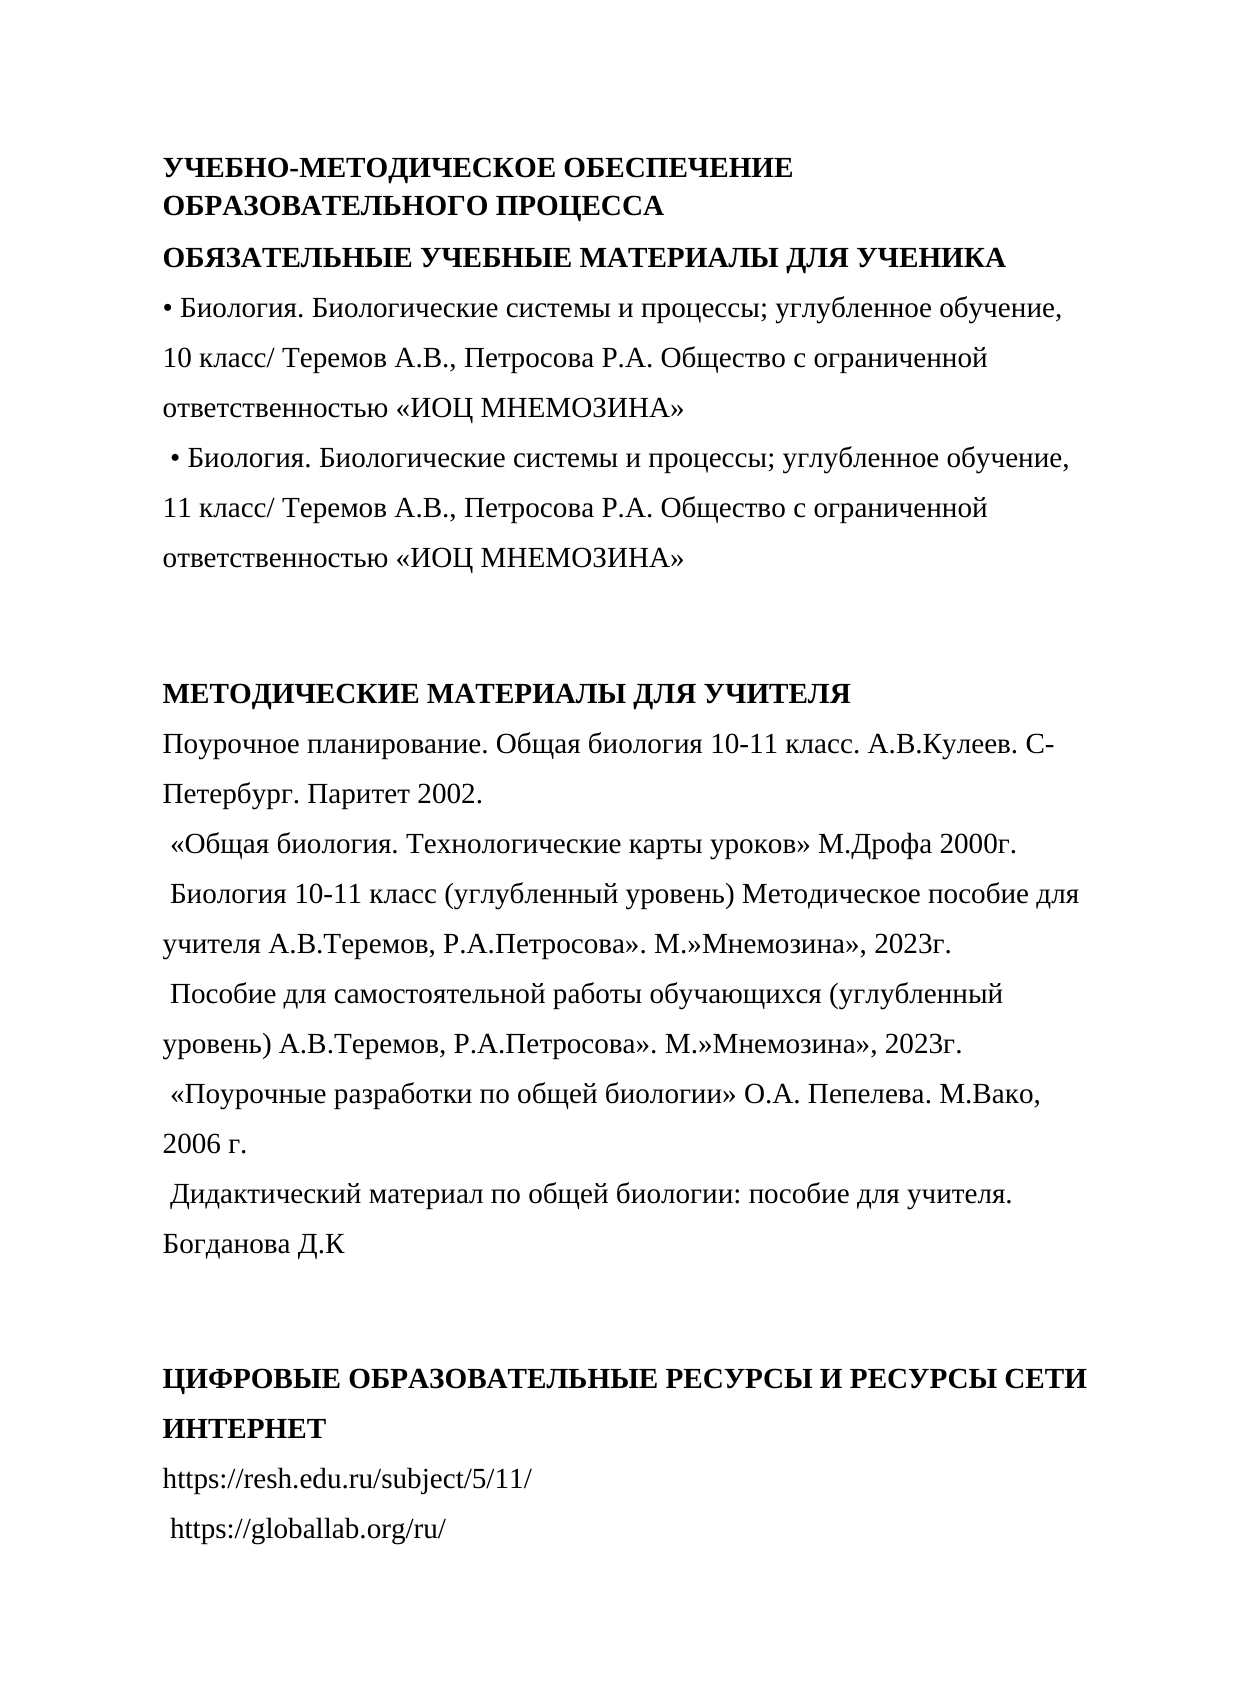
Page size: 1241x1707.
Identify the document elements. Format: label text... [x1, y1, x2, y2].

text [162, 1449, 1090, 1549]
text • Биология. Биологические системы и процессы; углубленное обучение, 10 класс/ Теремов А.В., Петросова Р.А. Общество с ограниченной ответственностью «ИОЦ МНЕМОЗИНА» • Биология. Биологические системы и процессы; углубленное обучение, 11 класс/ Теремов А.В., Петросова Р.А. Общество с ограниченной ответственностью «ИОЦ МНЕМОЗИНА» [162, 277, 1090, 577]
text Поурочное планирование. Общая биология 10-11 класс. А.В.Кулеев. С- Петербург. Паритет 2002. «Общая биология. Технологические карты уроков» М.Дрофа 2000г. Биология 10-11 класс (углубленный уровень) Методическое пособие для учителя А.В.Теремов, Р.А.Петросова». М.»Мнемозина», 2023г. Пособие для самостоятельной работы обучающихся (углубленный уровень) А.В.Теремов, Р.А.Петросова». М.»Мнемозина», 2023г. «Поурочные разработки по общей биологии» О.А. Пепелева. М.Вако, 2006 г. Дидактический материал по общей биологии: пособие для учителя. Богданова Д.К [162, 713, 1090, 1313]
text ОБЯЗАТЕЛЬНЫЕ УЧЕБНЫЕ МАТЕРИАЛЫ ДЛЯ УЧЕНИКА [162, 227, 1090, 277]
text УЧЕБНО-МЕТОДИЧЕСКОЕ ОБЕСПЕЧЕНИЕ ОБРАЗОВАТЕЛЬНОГО ПРОЦЕССА [162, 150, 1090, 222]
text МЕТОДИЧЕСКИЕ МАТЕРИАЛЫ ДЛЯ УЧИТЕЛЯ [162, 663, 1090, 713]
text ЦИФРОВЫЕ ОБРАЗОВАТЕЛЬНЫЕ РЕСУРСЫ И РЕСУРСЫ СЕТИ ИНТЕРНЕТ [162, 1349, 1090, 1449]
